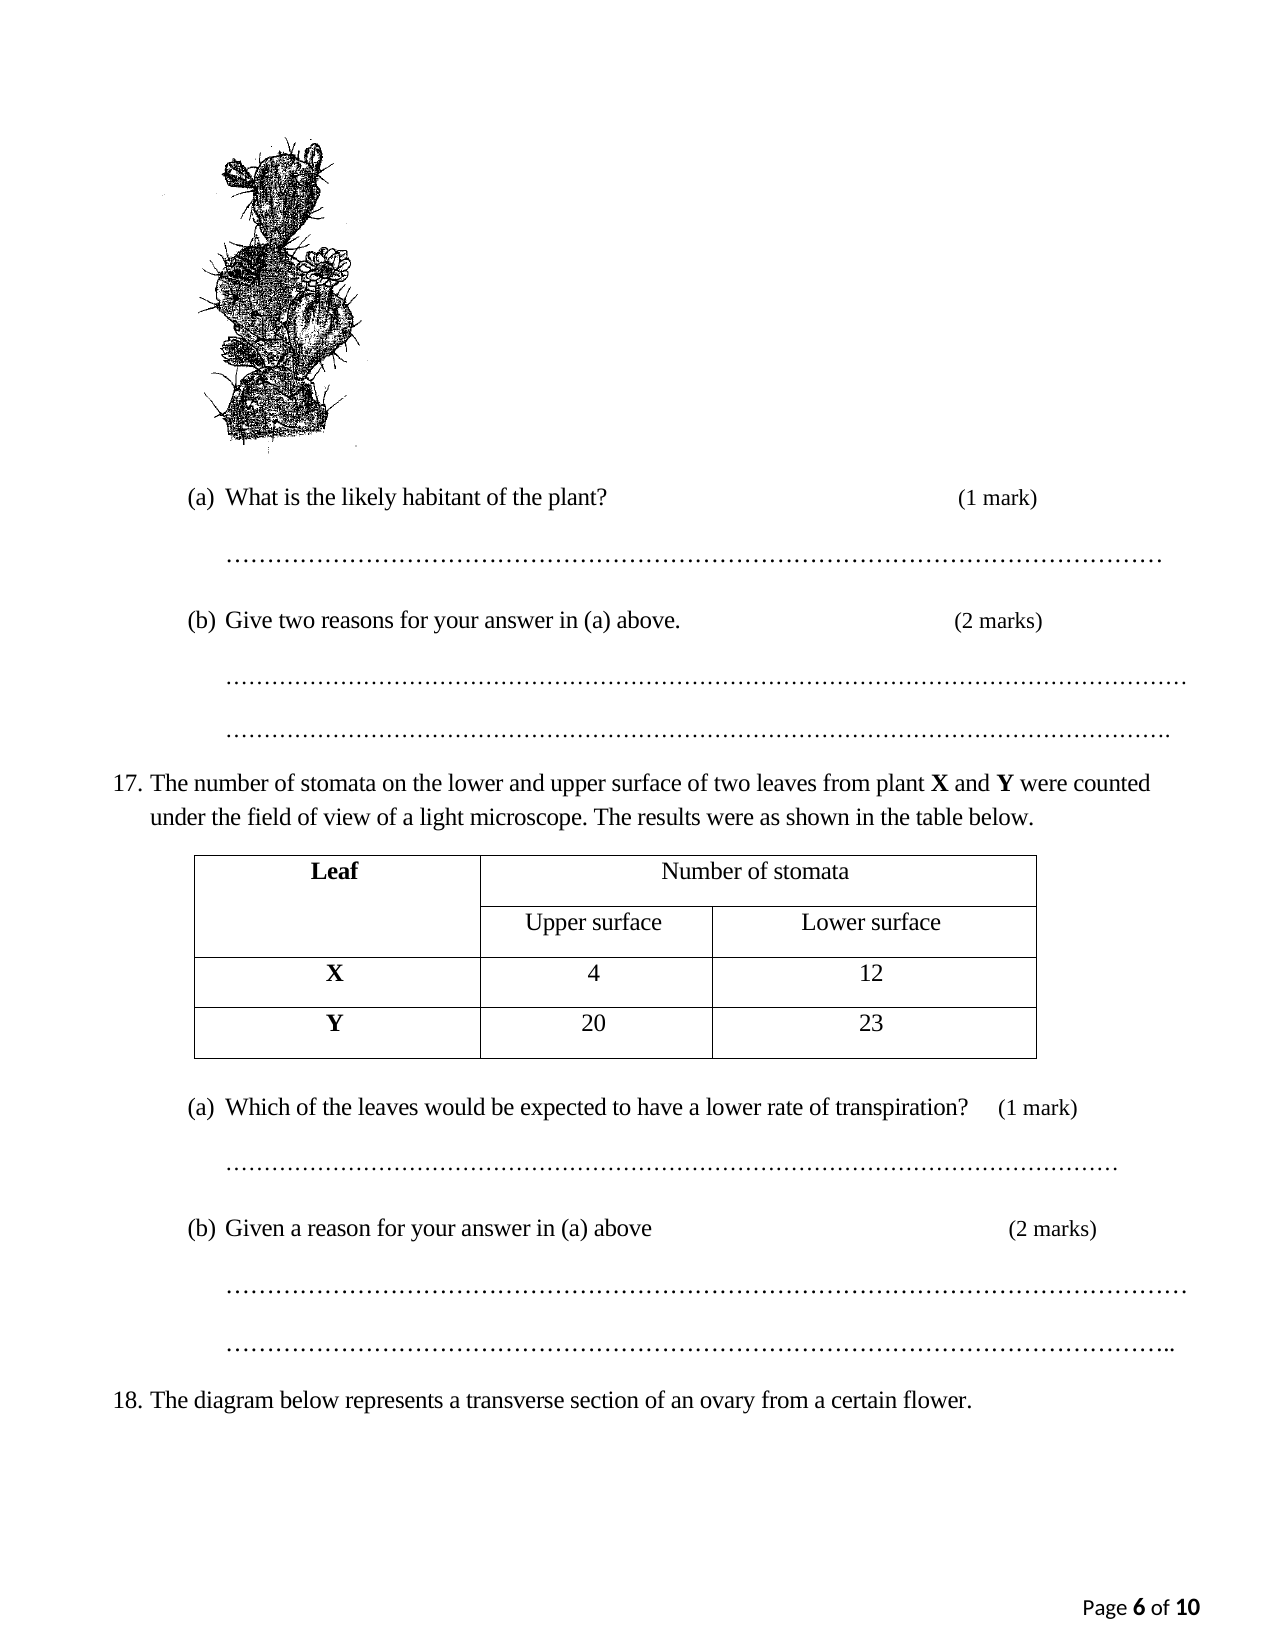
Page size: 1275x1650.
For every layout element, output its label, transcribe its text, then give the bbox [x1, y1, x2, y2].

table_header Number of stomata [481, 856, 1036, 906]
table_cell X [195, 958, 480, 1007]
list The diagram below represents a transverse section of an ovary from a certain flower. [112, 1385, 1194, 1414]
table_cell 23 [713, 1008, 1036, 1058]
table_cell Lower surface [713, 907, 1036, 957]
table_cell 4 [481, 958, 712, 1007]
list Which of the leaves would be expected to have a lower rate of transpiration? (1 mark) [187, 1092, 1194, 1121]
list Give two reasons for your answer in (a) above. (2 marks) [187, 606, 1194, 634]
table_header Leaf [195, 856, 480, 957]
table_cell 12 [713, 958, 1036, 1007]
table_cell Y [195, 1008, 480, 1058]
list Given a reason for your answer in (a) above (2 marks) [187, 1213, 1194, 1241]
list The number of stomata on the lower and upper surface of two leaves from plant X and Y were counted under the field of view of a light microscope. The results were as shown in the table below. [112, 768, 1194, 830]
table_cell 20 [481, 1008, 712, 1058]
text ……………………………………………………………………………………………………… [225, 1149, 1194, 1176]
picture [156, 128, 382, 457]
list What is the likely habitant of the plant? (1 mark) [187, 482, 1194, 511]
table_cell Upper surface [481, 907, 712, 957]
text …………………………………………………………………………………………………… [225, 539, 1194, 568]
text ……………………………………………………………………………………………………………………………………………………………………………………………………………………………. [225, 663, 1194, 742]
text …………………………………………………………………………………………………………………………………………………………………………………………………………….. [225, 1270, 1194, 1356]
